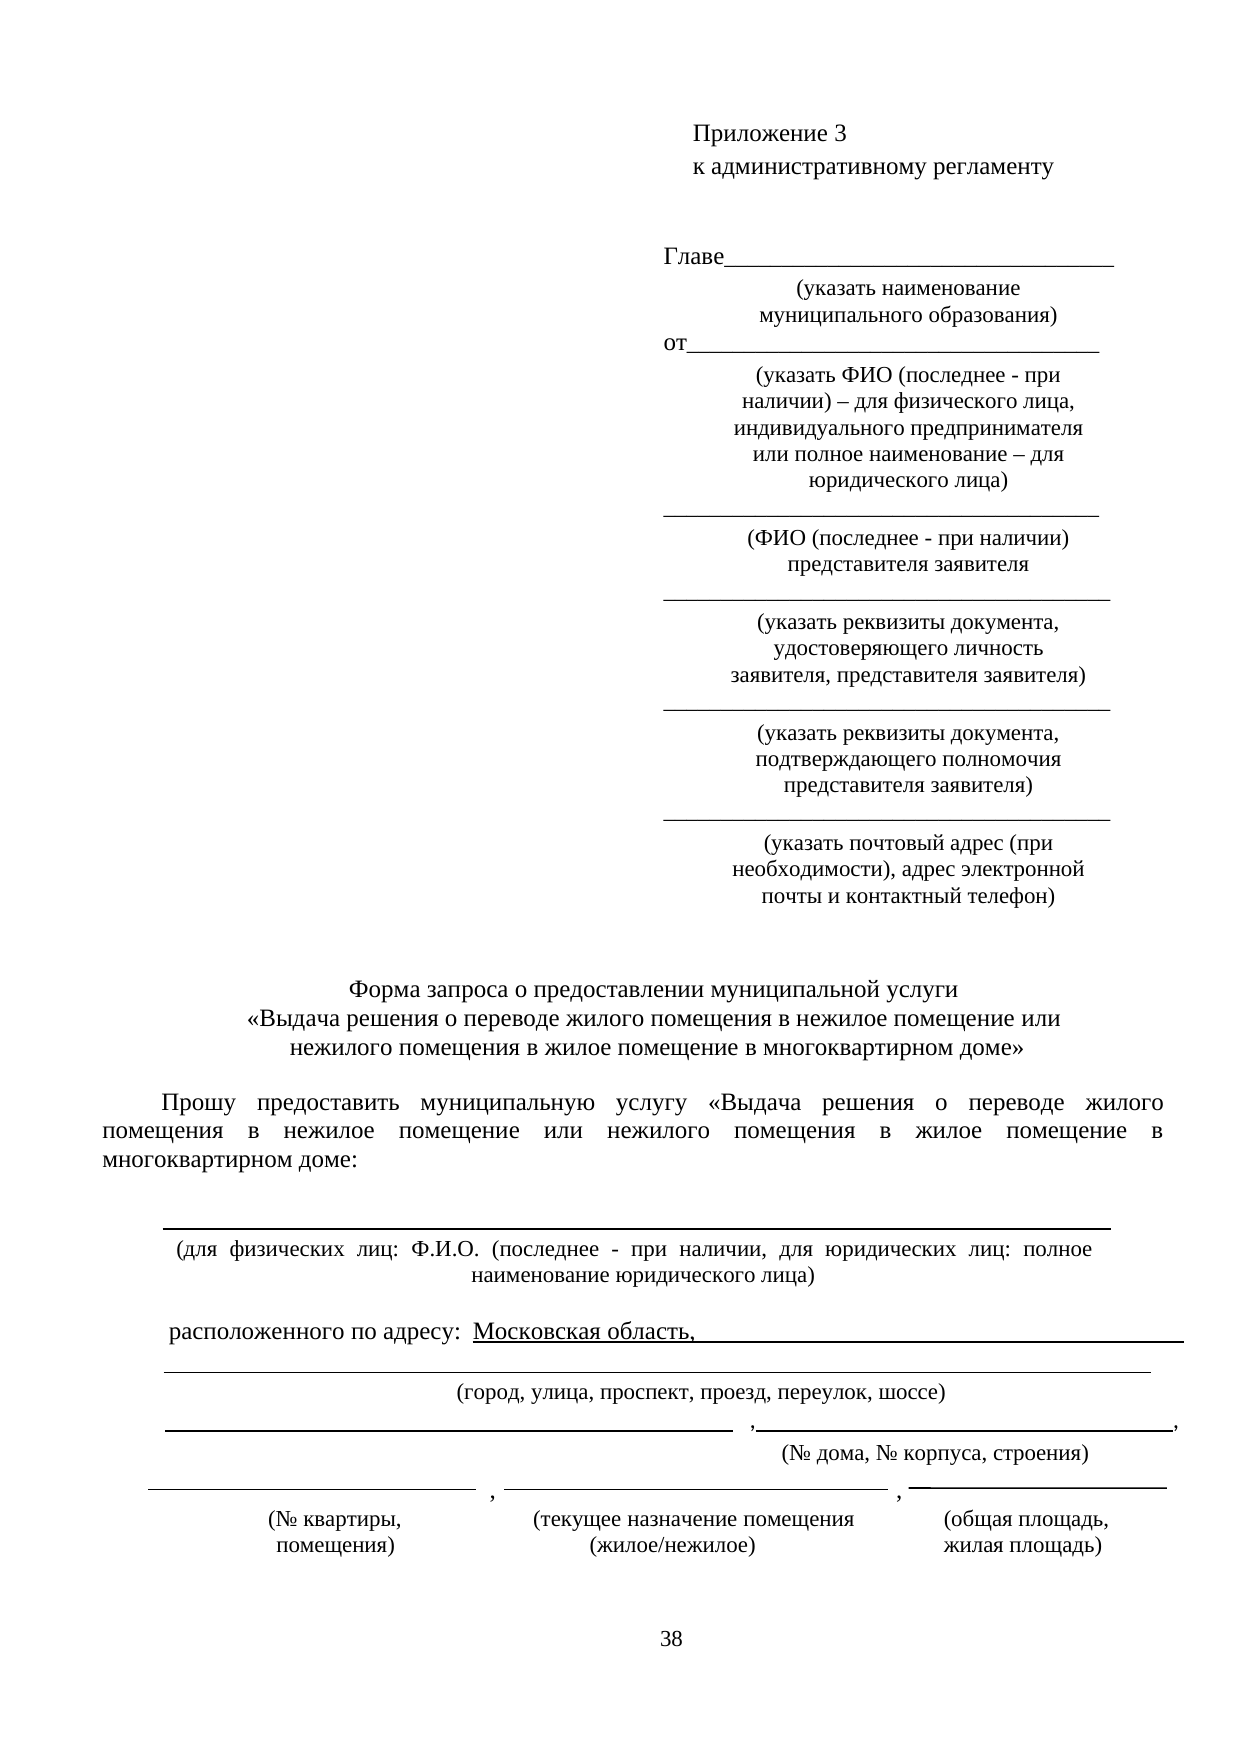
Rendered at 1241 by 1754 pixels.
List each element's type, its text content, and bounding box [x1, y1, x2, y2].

text , , [104, 1404, 1240, 1435]
text (город, улица, проспект, проезд, переулок, шоссе) [456, 1373, 1094, 1404]
text (указать реквизиты документа, удостоверяющего личность заявителя, представителя заявителя) [722, 608, 1094, 687]
text (указать почтовый адрес (при необходимости), адрес электронной почты и контактный телефон) [722, 829, 1094, 908]
text Форма запроса о предоставлении муниципальной услуги [160, 974, 1147, 1003]
table_header (текущее назначение помещения (жилое/нежилое) [522, 1504, 881, 1593]
text (№ дома, № корпуса, строения) [471, 1439, 1094, 1466]
text _______________________________________ [663, 798, 1240, 824]
text _______________________________________ [663, 577, 1240, 603]
table_header (№ квартиры, помещения) [163, 1504, 522, 1593]
text к административному регламенту [648, 151, 1240, 180]
text (указать реквизиты документа, подтверждающего полномочия представителя заявителя) [722, 718, 1094, 798]
text Приложение 3 [102, 118, 1240, 147]
text (для физических лиц: Ф.И.О. (последнее - при наличии, для юридических лиц: полное наименование юридического лица) [176, 1230, 1094, 1288]
text от____________________________________ [663, 327, 1240, 356]
text (указать ФИО (последнее - при наличии) – для физического лица, индивидуального предпринимателя или полное наименование – для юридического лица) [722, 361, 1094, 493]
text Прошу предоставить муниципальную услугу «Выдача решения о переводе жилого помещения в нежилое помещение или нежилого помещения в жилое помещение в многоквартирном доме: [102, 1087, 1164, 1173]
text , , [163, 1475, 1240, 1504]
text Главе__________________________________ [663, 241, 1240, 269]
text _______________________________________ [663, 687, 1240, 713]
text (ФИО (последнее - при наличии) представителя заявителя [722, 524, 1094, 577]
text ______________________________________ [663, 493, 1240, 519]
text «Выдача решения о переводе жилого помещения в нежилое помещение или нежилого помещения в жилое помещение в многоквартирном доме» [195, 1003, 1112, 1061]
table_header (общая площадь, жилая площадь) [881, 1504, 1194, 1593]
text (указать наименование муниципального образования) [722, 274, 1094, 327]
text расположенного по адресу: Московская область, [168, 1316, 1240, 1345]
